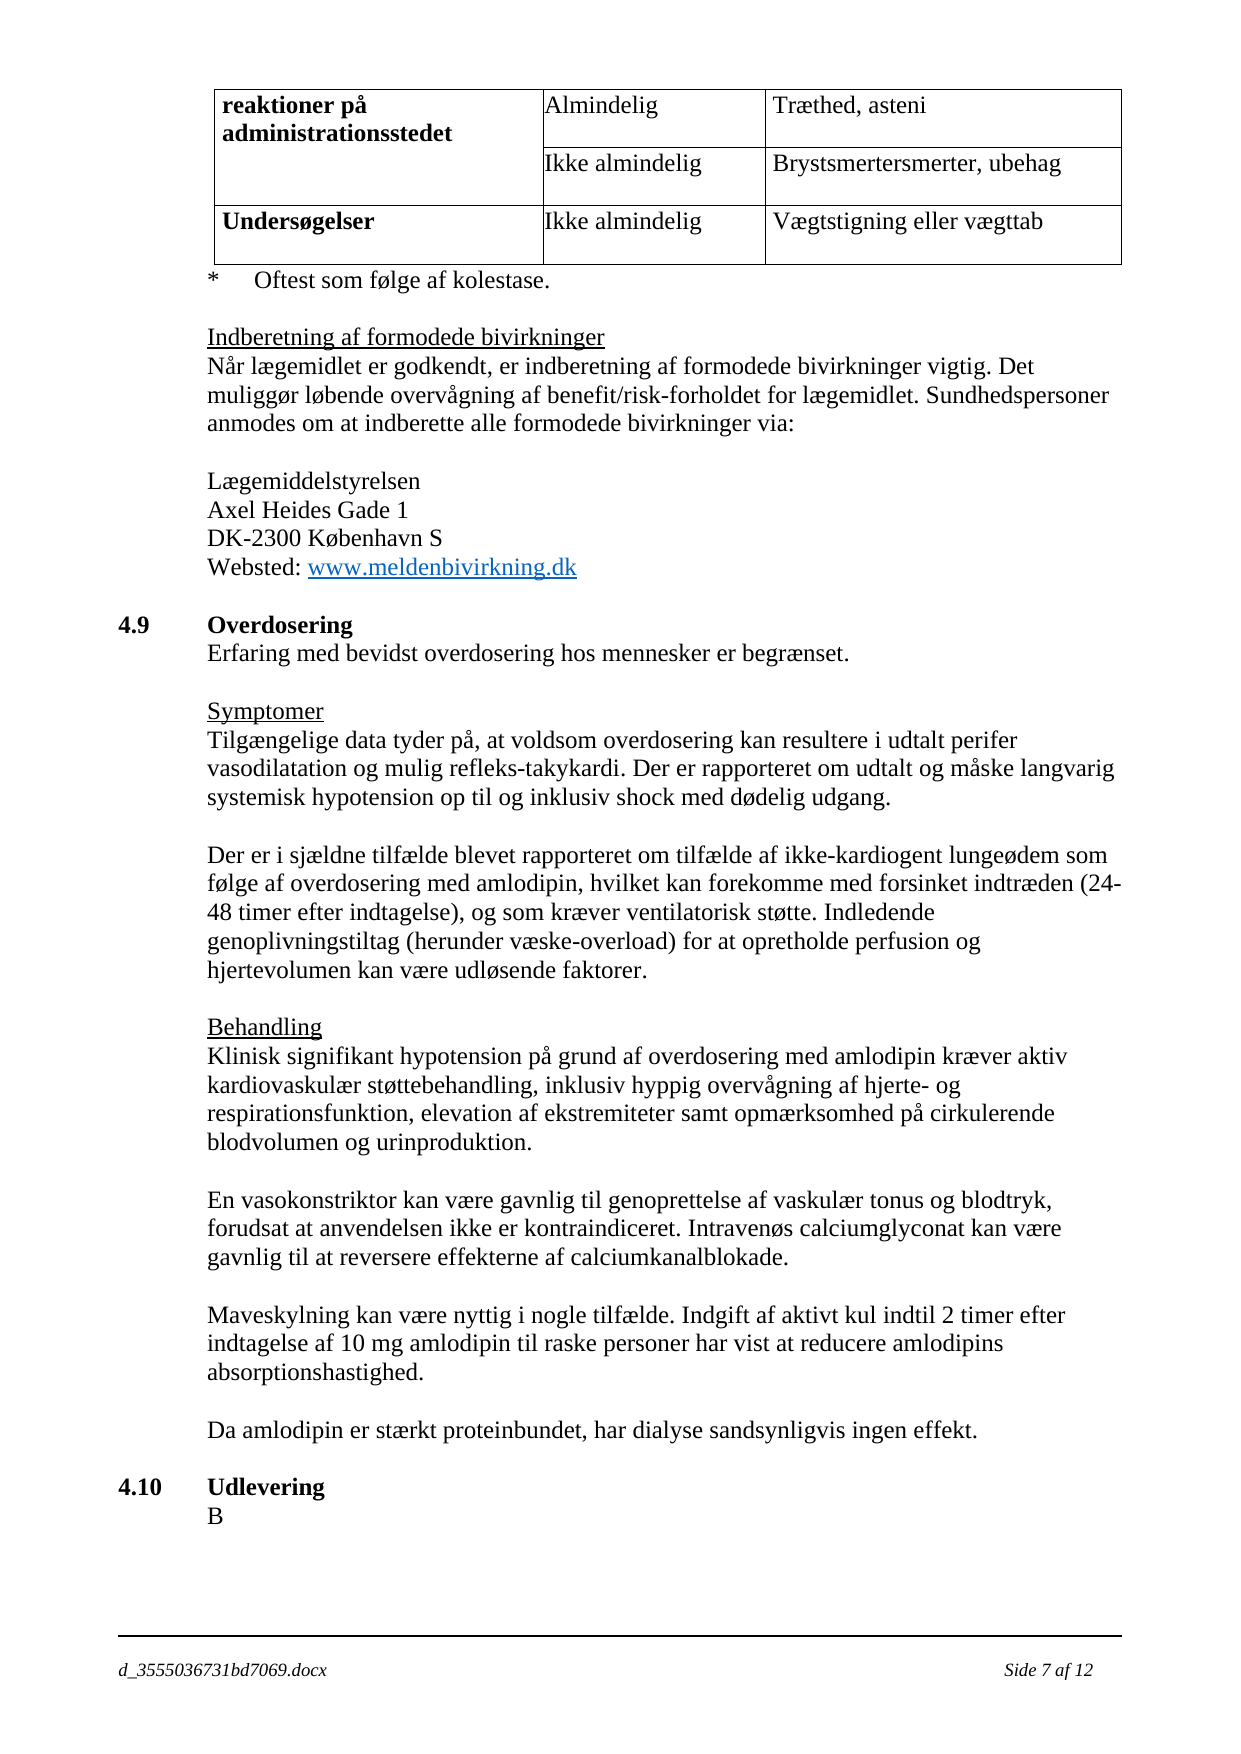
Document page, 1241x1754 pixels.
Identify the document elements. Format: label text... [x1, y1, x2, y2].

text 4.9 Overdosering [118, 610, 1122, 638]
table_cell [215, 90, 543, 205]
text Websted: www.meldenbivirkning.dk [207, 552, 1122, 581]
table_cell Træthed, asteni [766, 90, 1121, 147]
text Da amlodipin er stærkt proteinbundet, har dialyse sandsynligvis ingen effekt. [207, 1415, 1122, 1443]
text Axel Heides Gade 1 [207, 495, 1122, 523]
text Lægemiddelstyrelsen [207, 466, 1122, 495]
text Erfaring med bevidst overdosering hos mennesker er begrænset. [207, 638, 1122, 667]
text Indberetning af formodede bivirkninger [118, 322, 1122, 351]
text DK-2300 København S [207, 523, 1122, 552]
table_cell Ikke almindelig [544, 148, 765, 205]
text Behandling [207, 1012, 1122, 1041]
text Der er i sjældne tilfælde blevet rapporteret om tilfælde af ikke-kardiogent lungeødem som følge af overdosering med amlodipin, hvilket kan forekomme med forsinket indtræden (24-48 timer efter indtagelse), og som kræver ventilatorisk støtte. Indledende genoplivningstiltag (herunder væske-overload) for at opretholde perfusion og hjertevolumen kan være udløsende faktorer. [207, 840, 1122, 983]
text Tilgængelige data tyder på, at voldsom overdosering kan resultere i udtalt perifer vasodilatation og mulig refleks-takykardi. Der er rapporteret om udtalt og måske langvarig systemisk hypotension op til og inklusiv shock med dødelig udgang. [207, 725, 1122, 811]
table_cell Undersøgelser [215, 206, 543, 264]
text Når lægemidlet er godkendt, er indberetning af formodede bivirkninger vigtig. Det muliggør løbende overvågning af benefit/risk-forholdet for lægemidlet. Sundhedspersoner anmodes om at indberette alle formodede bivirkninger via: [207, 351, 1122, 437]
text En vasokonstriktor kan være gavnlig til genoprettelse af vaskulær tonus og blodtryk, forudsat at anvendelsen ikke er kontraindiceret. Intravenøs calciumglyconat kan være gavnlig til at reversere effekterne af calciumkanalblokade. [207, 1185, 1122, 1271]
text * Oftest som følge af kolestase. [207, 265, 1122, 293]
text 4.10 Udlevering [118, 1472, 1122, 1501]
text Maveskylning kan være nyttig i nogle tilfælde. Indgift af aktivt kul indtil 2 timer efter indtagelse af 10 mg amlodipin til raske personer har vist at reducere amlodipins absorptionshastighed. [207, 1300, 1122, 1386]
text Klinisk signifikant hypotension på grund af overdosering med amlodipin kræver aktiv kardiovaskulær støttebehandling, inklusiv hyppig overvågning af hjerte- og respirationsfunktion, elevation af ekstremiteter samt opmærksomhed på cirkulerende blodvolumen og urinproduktion. [207, 1041, 1122, 1156]
table_cell Brystsmertersmerter, ubehag [766, 148, 1121, 205]
table_cell Almindelig [544, 90, 765, 147]
table_cell Ikke almindelig [544, 206, 765, 264]
text B [118, 1501, 1122, 1530]
table_cell Vægtstigning eller vægttab [766, 206, 1121, 264]
text Symptomer [118, 696, 1122, 725]
